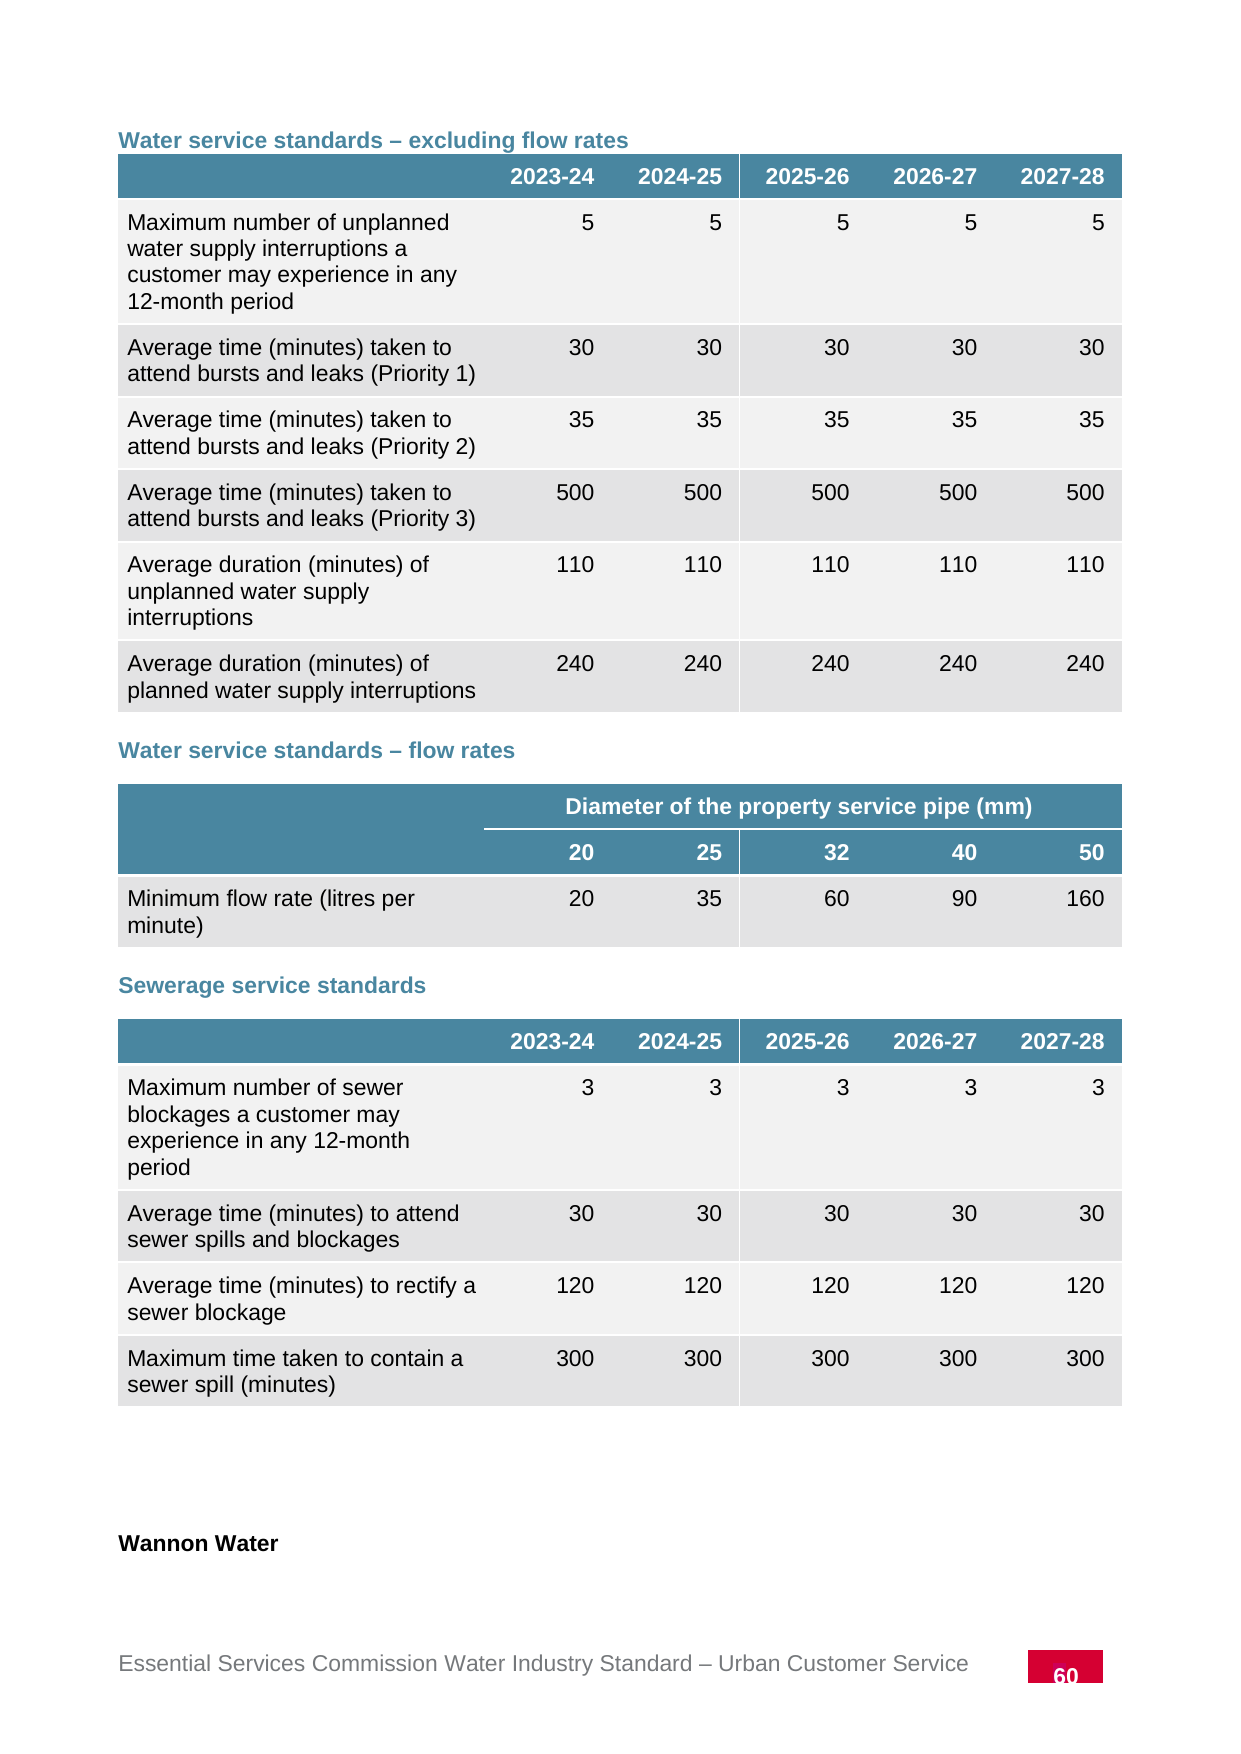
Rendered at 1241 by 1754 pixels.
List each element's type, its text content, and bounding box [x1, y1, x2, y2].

text Wannon Water [118, 1530, 1122, 1556]
table_cell 5 [867, 200, 995, 323]
table_cell Average time (minutes) taken to attend bursts and leaks (Priority 3) [118, 470, 484, 541]
table_cell 90 [867, 877, 995, 947]
table_cell Average duration (minutes) of planned water supply interruptions [118, 641, 484, 712]
table_header 2024-25 [612, 1019, 739, 1063]
table_cell 3 [867, 1066, 995, 1189]
table_cell 300 [484, 1336, 612, 1406]
table_header 2026-27 [867, 154, 995, 198]
table_header 2023-24 [484, 1019, 612, 1063]
table_cell 110 [612, 543, 739, 639]
table_cell Average duration (minutes) of unplanned water supply interruptions [118, 543, 484, 639]
table_cell Maximum time taken to contain a sewer spill (minutes) [118, 1336, 484, 1406]
table_cell 35 [995, 398, 1122, 468]
table_cell 160 [995, 877, 1122, 947]
table_cell 120 [484, 1263, 612, 1334]
table_cell 5 [995, 200, 1122, 323]
table_cell 30 [740, 1191, 867, 1261]
table_cell 120 [612, 1263, 739, 1334]
table_cell 60 [740, 877, 867, 947]
table_cell 30 [484, 1191, 612, 1261]
table_cell 300 [740, 1336, 867, 1406]
table_cell 35 [740, 398, 867, 468]
table_cell 120 [867, 1263, 995, 1334]
table_cell 3 [740, 1066, 867, 1189]
table_cell 32 [740, 830, 867, 874]
table_cell 240 [867, 641, 995, 712]
table_cell 20 [484, 877, 612, 947]
table_cell 240 [612, 641, 739, 712]
table_cell 5 [740, 200, 867, 323]
table_cell 240 [740, 641, 867, 712]
table_cell 120 [740, 1263, 867, 1334]
table_header 2027-28 [995, 154, 1122, 198]
table_cell 30 [995, 325, 1122, 396]
subtitle Water service standards – excluding flow rates [118, 127, 1122, 154]
table_header 2027-28 [995, 1019, 1122, 1063]
table_cell 40 [867, 830, 995, 874]
subtitle Sewerage service standards [118, 972, 1122, 998]
table_header 2026-27 [867, 1019, 995, 1063]
table_header 2024-25 [612, 154, 739, 198]
table_cell 35 [867, 398, 995, 468]
table_cell Average time (minutes) to attend sewer spills and blockages [118, 1191, 484, 1261]
table_cell 110 [867, 543, 995, 639]
table_cell 300 [612, 1336, 739, 1406]
table_header [118, 154, 484, 198]
table_header 2025-26 [740, 1019, 867, 1063]
table_cell 3 [484, 1066, 612, 1189]
table_cell 5 [484, 200, 612, 323]
table_cell 35 [612, 877, 739, 947]
table_cell 50 [995, 830, 1122, 874]
table_cell 300 [995, 1336, 1122, 1406]
table_cell 240 [995, 641, 1122, 712]
table_cell 5 [612, 200, 739, 323]
table_cell 110 [740, 543, 867, 639]
table_header Diameter of the property service pipe (mm) [484, 784, 1122, 828]
table_cell 500 [484, 470, 612, 541]
table_cell 110 [995, 543, 1122, 639]
table_cell 25 [612, 830, 739, 874]
table_cell 30 [740, 325, 867, 396]
table_header [118, 1019, 484, 1063]
table_cell 110 [484, 543, 612, 639]
table_cell Average time (minutes) taken to attend bursts and leaks (Priority 2) [118, 398, 484, 468]
table_cell 3 [612, 1066, 739, 1189]
table_header 2023-24 [484, 154, 612, 198]
table_cell Minimum flow rate (litres per minute) [118, 877, 484, 947]
table_cell 500 [995, 470, 1122, 541]
table_cell 30 [995, 1191, 1122, 1261]
table_cell Average time (minutes) to rectify a sewer blockage [118, 1263, 484, 1334]
table_cell 120 [995, 1263, 1122, 1334]
table_cell 500 [740, 470, 867, 541]
table_cell 3 [995, 1066, 1122, 1189]
table_cell Average time (minutes) taken to attend bursts and leaks (Priority 1) [118, 325, 484, 396]
table_header [118, 784, 484, 874]
table_cell 35 [612, 398, 739, 468]
table_cell 240 [484, 641, 612, 712]
table_cell 300 [867, 1336, 995, 1406]
table_cell 20 [484, 830, 612, 874]
table_cell 30 [612, 325, 739, 396]
table_cell 30 [867, 1191, 995, 1261]
table_cell 35 [484, 398, 612, 468]
table_cell 30 [867, 325, 995, 396]
table_cell Maximum number of unplanned water supply interruptions a customer may experience in any 12-month period [118, 200, 484, 323]
table_cell 30 [612, 1191, 739, 1261]
table_header 2025-26 [740, 154, 867, 198]
table_cell 500 [867, 470, 995, 541]
table_cell Maximum number of sewer blockages a customer may experience in any 12-month period [118, 1066, 484, 1189]
table_cell 500 [612, 470, 739, 541]
subtitle Water service standards – flow rates [118, 737, 1122, 763]
table_cell 30 [484, 325, 612, 396]
